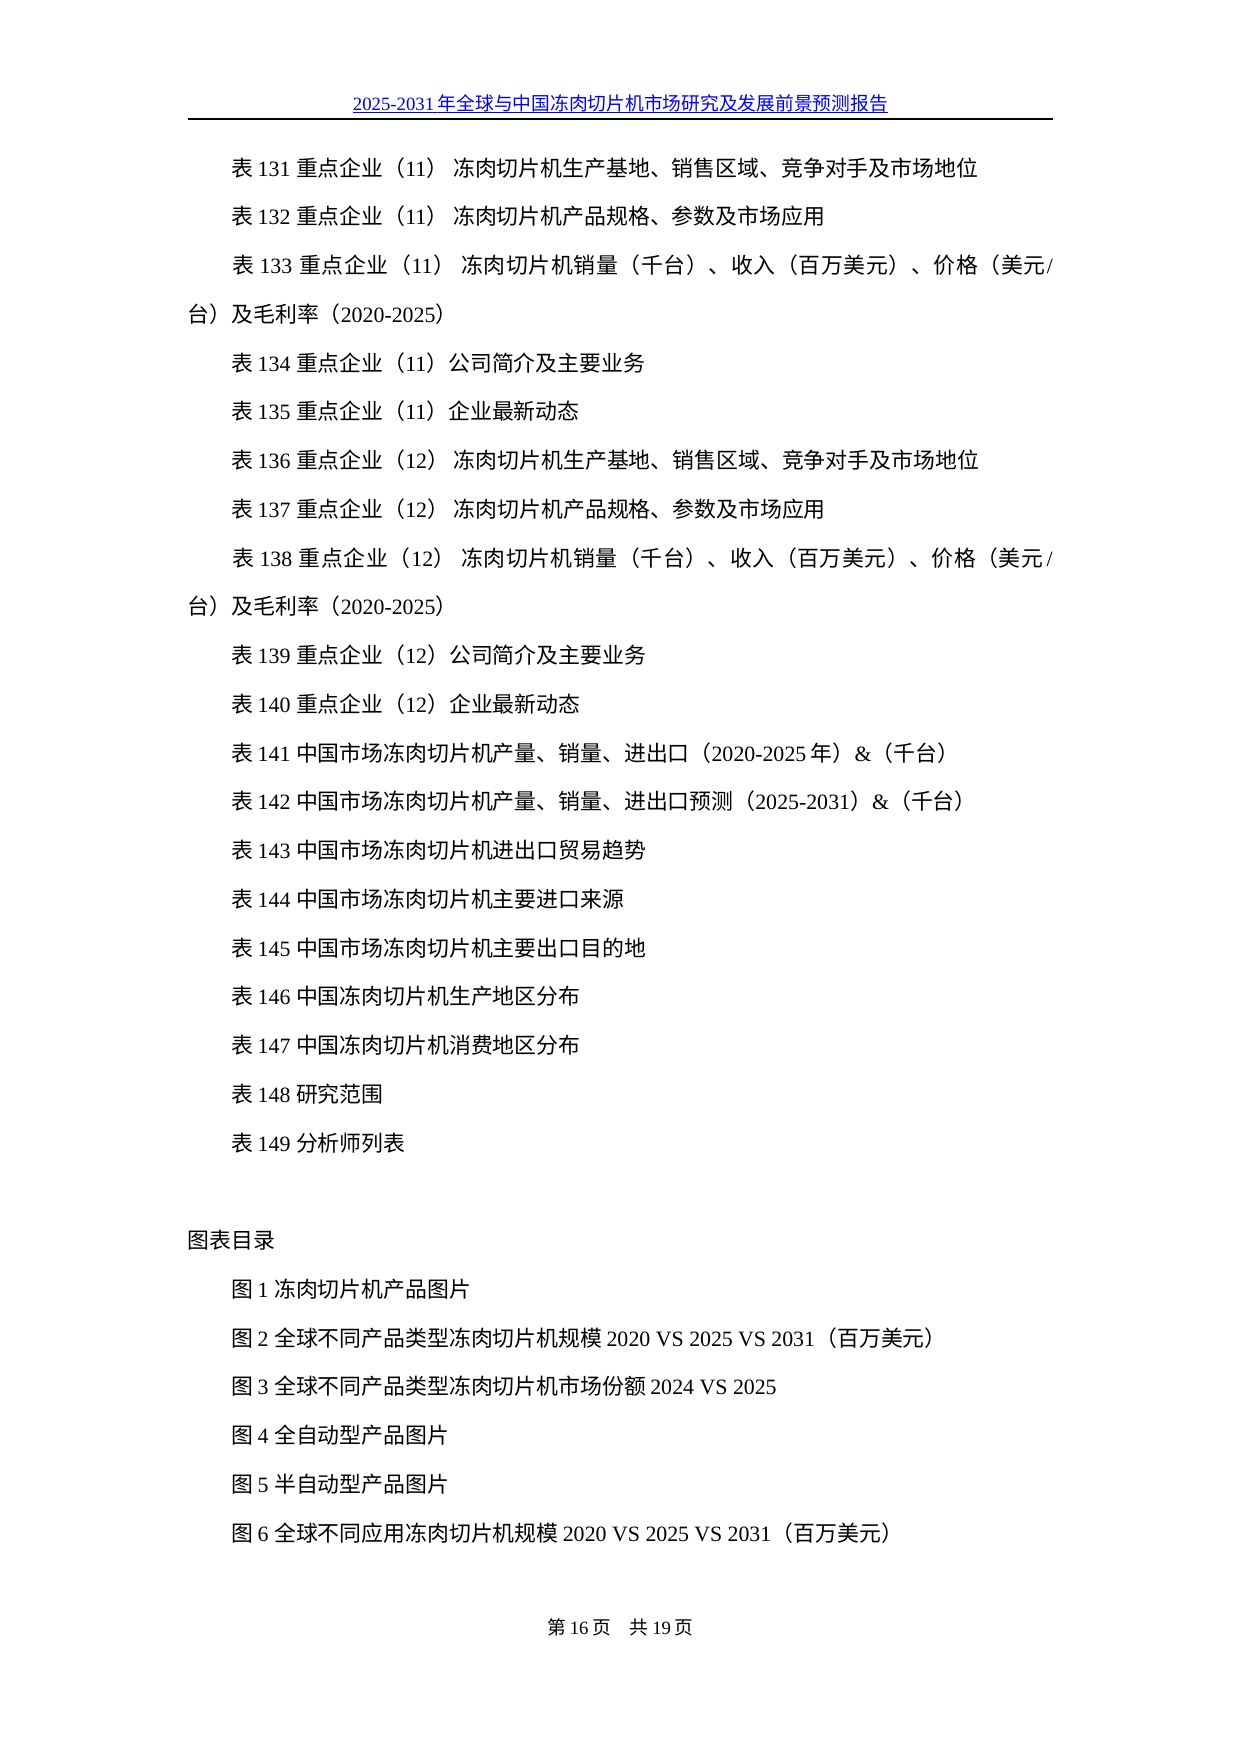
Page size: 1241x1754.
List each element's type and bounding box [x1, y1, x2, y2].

text [187, 150, 1053, 1548]
